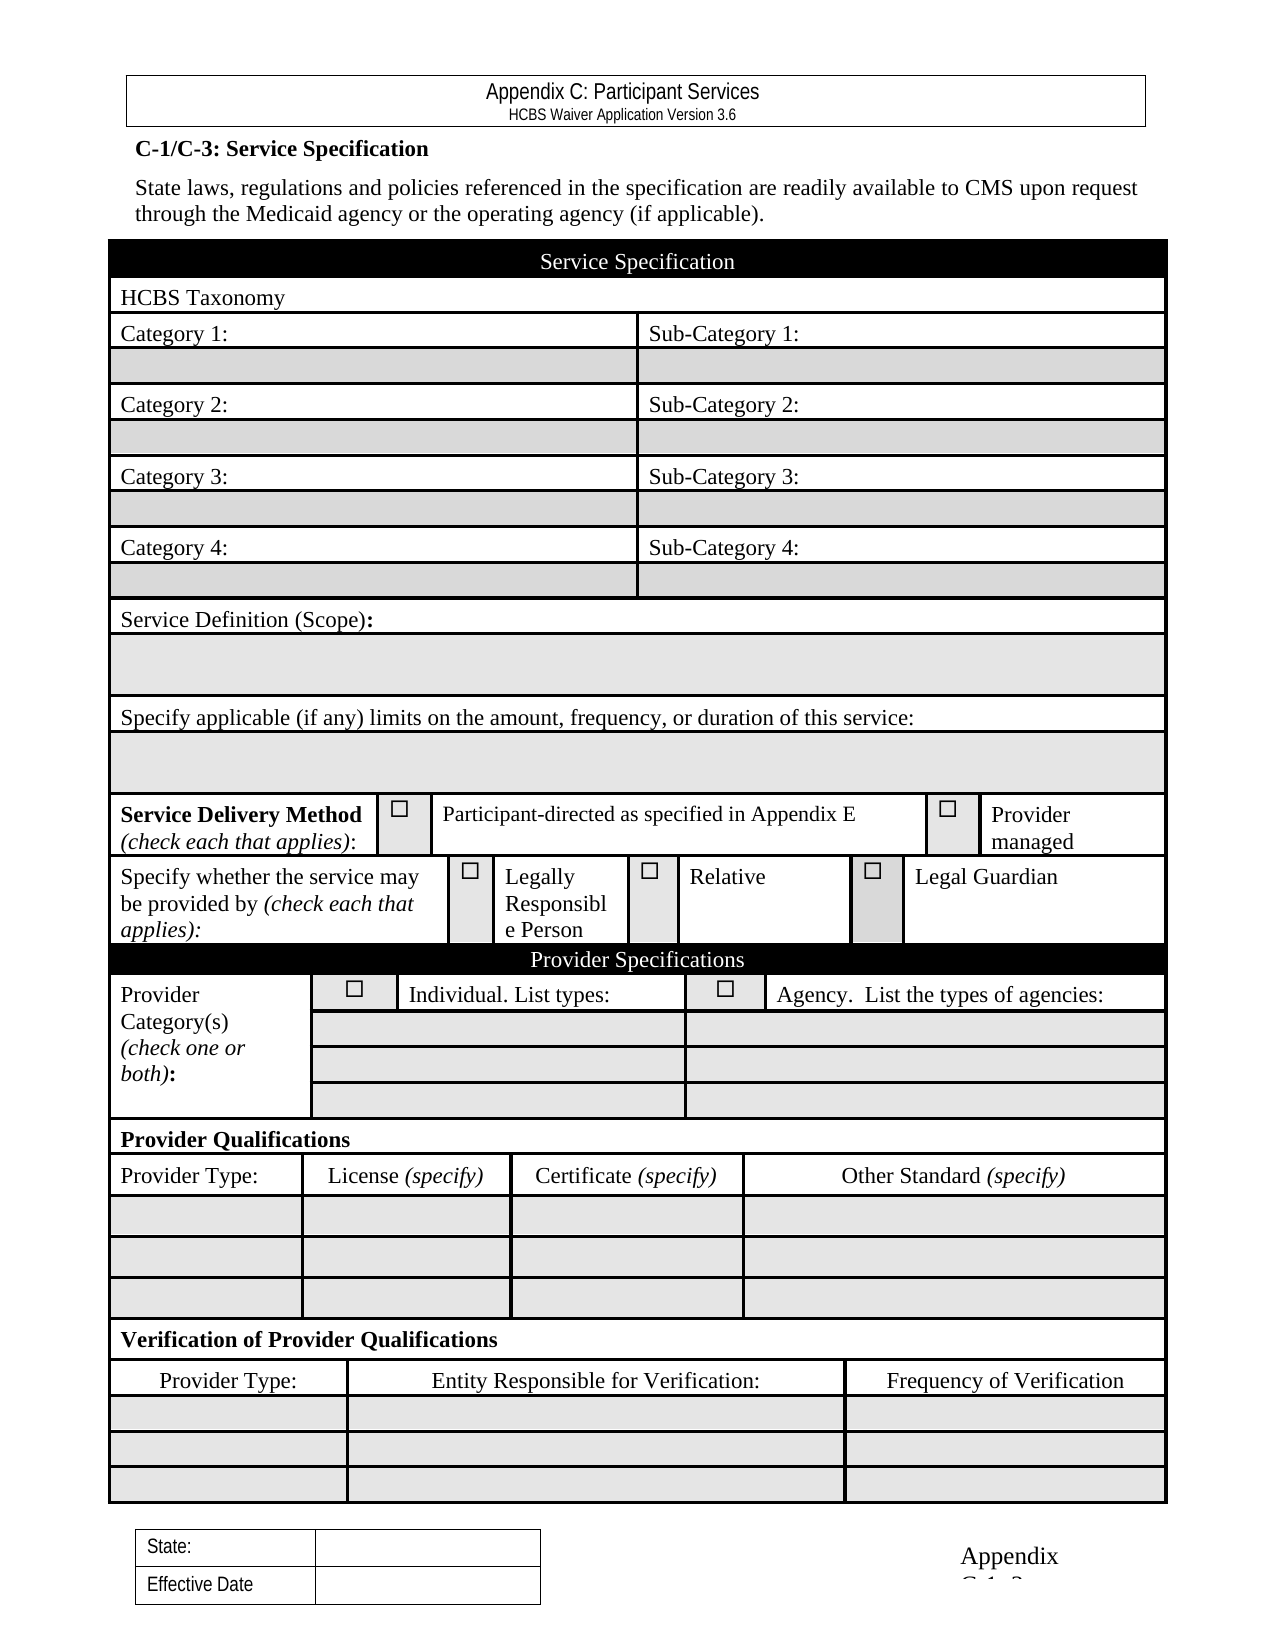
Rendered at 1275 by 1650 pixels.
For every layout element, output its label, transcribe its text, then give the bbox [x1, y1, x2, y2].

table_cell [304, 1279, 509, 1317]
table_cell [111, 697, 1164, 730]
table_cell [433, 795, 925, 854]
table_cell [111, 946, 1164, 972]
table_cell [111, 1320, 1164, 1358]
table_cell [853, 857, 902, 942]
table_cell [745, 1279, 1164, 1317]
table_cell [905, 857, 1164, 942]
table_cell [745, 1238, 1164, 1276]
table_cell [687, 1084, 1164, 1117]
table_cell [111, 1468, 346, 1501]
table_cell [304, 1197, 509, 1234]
text C-1/C-3: Service Specification [135, 135, 1140, 161]
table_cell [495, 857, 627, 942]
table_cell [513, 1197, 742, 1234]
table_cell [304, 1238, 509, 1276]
table_cell Sub-Category 1: [639, 314, 1164, 346]
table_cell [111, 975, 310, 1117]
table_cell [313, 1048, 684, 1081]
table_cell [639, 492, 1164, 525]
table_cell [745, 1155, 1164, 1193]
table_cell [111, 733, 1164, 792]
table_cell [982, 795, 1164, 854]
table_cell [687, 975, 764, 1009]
table_cell Category 2: [111, 385, 636, 418]
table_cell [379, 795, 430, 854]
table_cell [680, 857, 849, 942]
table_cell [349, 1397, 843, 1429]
table_cell Category 1: [111, 314, 636, 346]
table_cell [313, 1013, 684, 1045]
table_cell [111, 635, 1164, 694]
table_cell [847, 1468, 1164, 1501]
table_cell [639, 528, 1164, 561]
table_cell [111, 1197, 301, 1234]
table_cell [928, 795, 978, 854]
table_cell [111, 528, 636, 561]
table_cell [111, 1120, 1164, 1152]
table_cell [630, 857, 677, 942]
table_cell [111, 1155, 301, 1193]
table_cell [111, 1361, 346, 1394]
text State laws, regulations and policies referenced in the specification are readily available to CMS upon request through the Medicaid agency or the operating agency (if applicable). [135, 174, 1140, 227]
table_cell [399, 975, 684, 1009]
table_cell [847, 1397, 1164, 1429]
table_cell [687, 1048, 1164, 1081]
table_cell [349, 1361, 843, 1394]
table_cell [639, 421, 1164, 453]
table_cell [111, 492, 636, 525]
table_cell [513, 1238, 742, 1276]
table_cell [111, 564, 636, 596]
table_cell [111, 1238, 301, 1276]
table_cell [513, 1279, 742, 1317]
table_cell HCBS Taxonomy [111, 278, 1164, 311]
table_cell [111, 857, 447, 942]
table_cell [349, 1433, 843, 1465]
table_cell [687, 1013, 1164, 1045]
table_cell [639, 349, 1164, 382]
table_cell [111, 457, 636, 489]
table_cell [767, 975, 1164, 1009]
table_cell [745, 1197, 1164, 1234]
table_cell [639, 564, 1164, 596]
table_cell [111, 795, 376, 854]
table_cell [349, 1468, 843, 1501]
table_cell [111, 421, 636, 453]
table_cell Sub-Category 2: [639, 385, 1164, 418]
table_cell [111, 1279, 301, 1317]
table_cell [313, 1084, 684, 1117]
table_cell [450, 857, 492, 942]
table_header Service Specification [111, 242, 1164, 275]
table_cell [111, 349, 636, 382]
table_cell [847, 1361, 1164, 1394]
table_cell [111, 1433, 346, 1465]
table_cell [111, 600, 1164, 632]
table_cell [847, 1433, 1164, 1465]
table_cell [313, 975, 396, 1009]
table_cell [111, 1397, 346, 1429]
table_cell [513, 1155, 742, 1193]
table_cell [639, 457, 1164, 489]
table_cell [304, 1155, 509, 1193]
